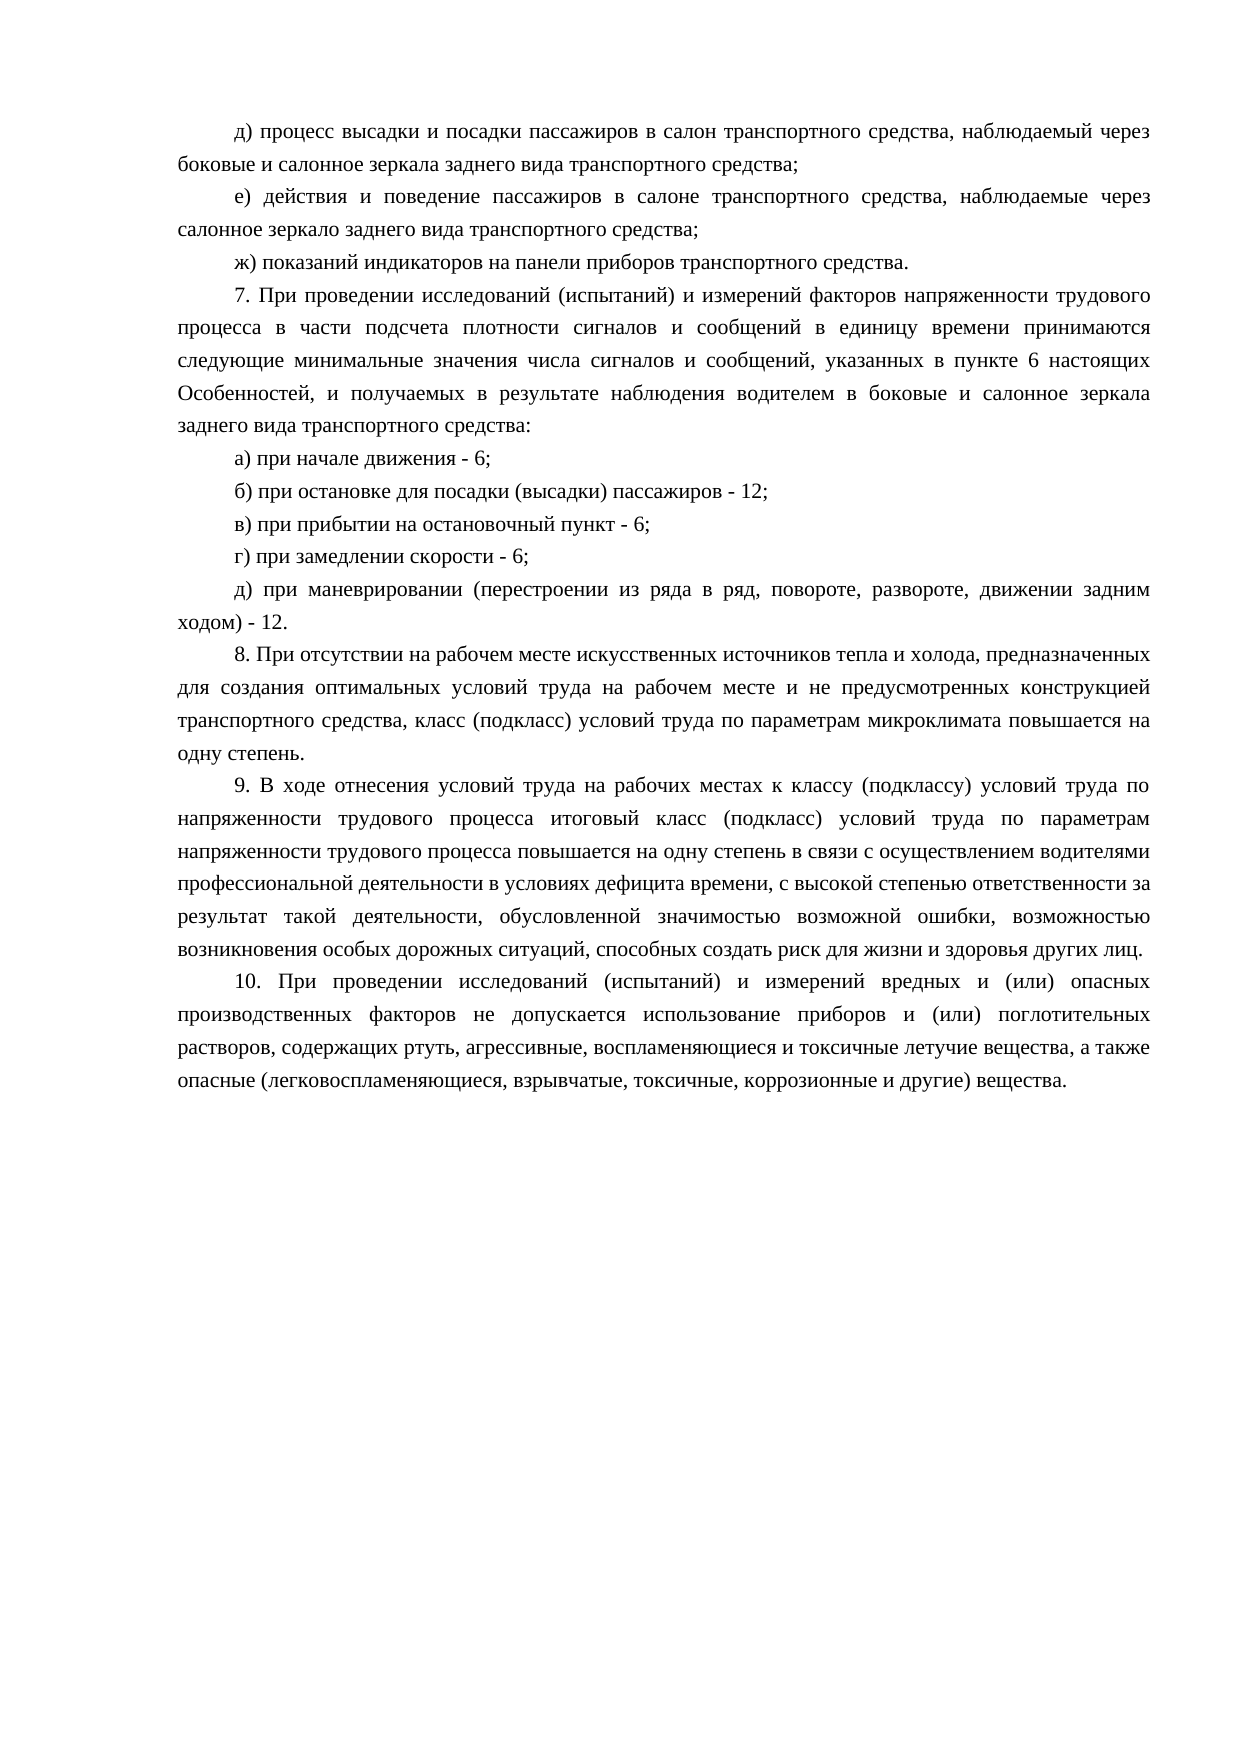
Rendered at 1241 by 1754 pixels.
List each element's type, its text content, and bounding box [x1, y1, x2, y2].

text 10. При проведении исследований (испытаний) и измерений вредных и (или) опасных производственных факторов не допускается использование приборов и (или) поглотительных растворов, содержащих ртуть, агрессивные, воспламеняющиеся и токсичные летучие вещества, а также опасные (легковоспламеняющиеся, взрывчатые, токсичные, коррозионные и другие) вещества. [177, 968, 1152, 1092]
text г) при замедлении скорости - 6; [177, 543, 1152, 568]
text а) при начале движения - 6; [177, 445, 1152, 470]
text 8. При отсутствии на рабочем месте искусственных источников тепла и холода, предназначенных для создания оптимальных условий труда на рабочем месте и не предусмотренных конструкцией транспортного средства, класс (подкласс) условий труда по параметрам микроклимата повышается на одну степень. [177, 641, 1152, 765]
text 7. При проведении исследований (испытаний) и измерений факторов напряженности трудового процесса в части подсчета плотности сигналов и сообщений в единицу времени принимаются следующие минимальные значения числа сигналов и сообщений, указанных в пункте 6 настоящих Особенностей, и получаемых в результате наблюдения водителем в боковые и салонное зеркала заднего вида транспортного средства: [177, 282, 1152, 438]
text 9. В ходе отнесения условий труда на рабочих местах к классу (подклассу) условий труда по напряженности трудового процесса итоговый класс (подкласс) условий труда по параметрам напряженности трудового процесса повышается на одну степень в связи с осуществлением водителями профессиональной деятельности в условиях дефицита времени, с высокой степенью ответственности за результат такой деятельности, обусловленной значимостью возможной ошибки, возможностью возникновения особых дорожных ситуаций, способных создать риск для жизни и здоровья других лиц. [177, 772, 1152, 961]
text е) действия и поведение пассажиров в салоне транспортного средства, наблюдаемые через салонное зеркало заднего вида транспортного средства; [177, 183, 1152, 241]
text в) при прибытии на остановочный пункт - 6; [177, 511, 1152, 536]
text б) при остановке для посадки (высадки) пассажиров - 12; [177, 478, 1152, 503]
text д) при маневрировании (перестроении из ряда в ряд, повороте, развороте, движении задним ходом) - 12. [177, 576, 1152, 634]
text д) процесс высадки и посадки пассажиров в салон транспортного средства, наблюдаемый через боковые и салонное зеркала заднего вида транспортного средства; [177, 118, 1152, 176]
text ж) показаний индикаторов на панели приборов транспортного средства. [177, 249, 1152, 274]
